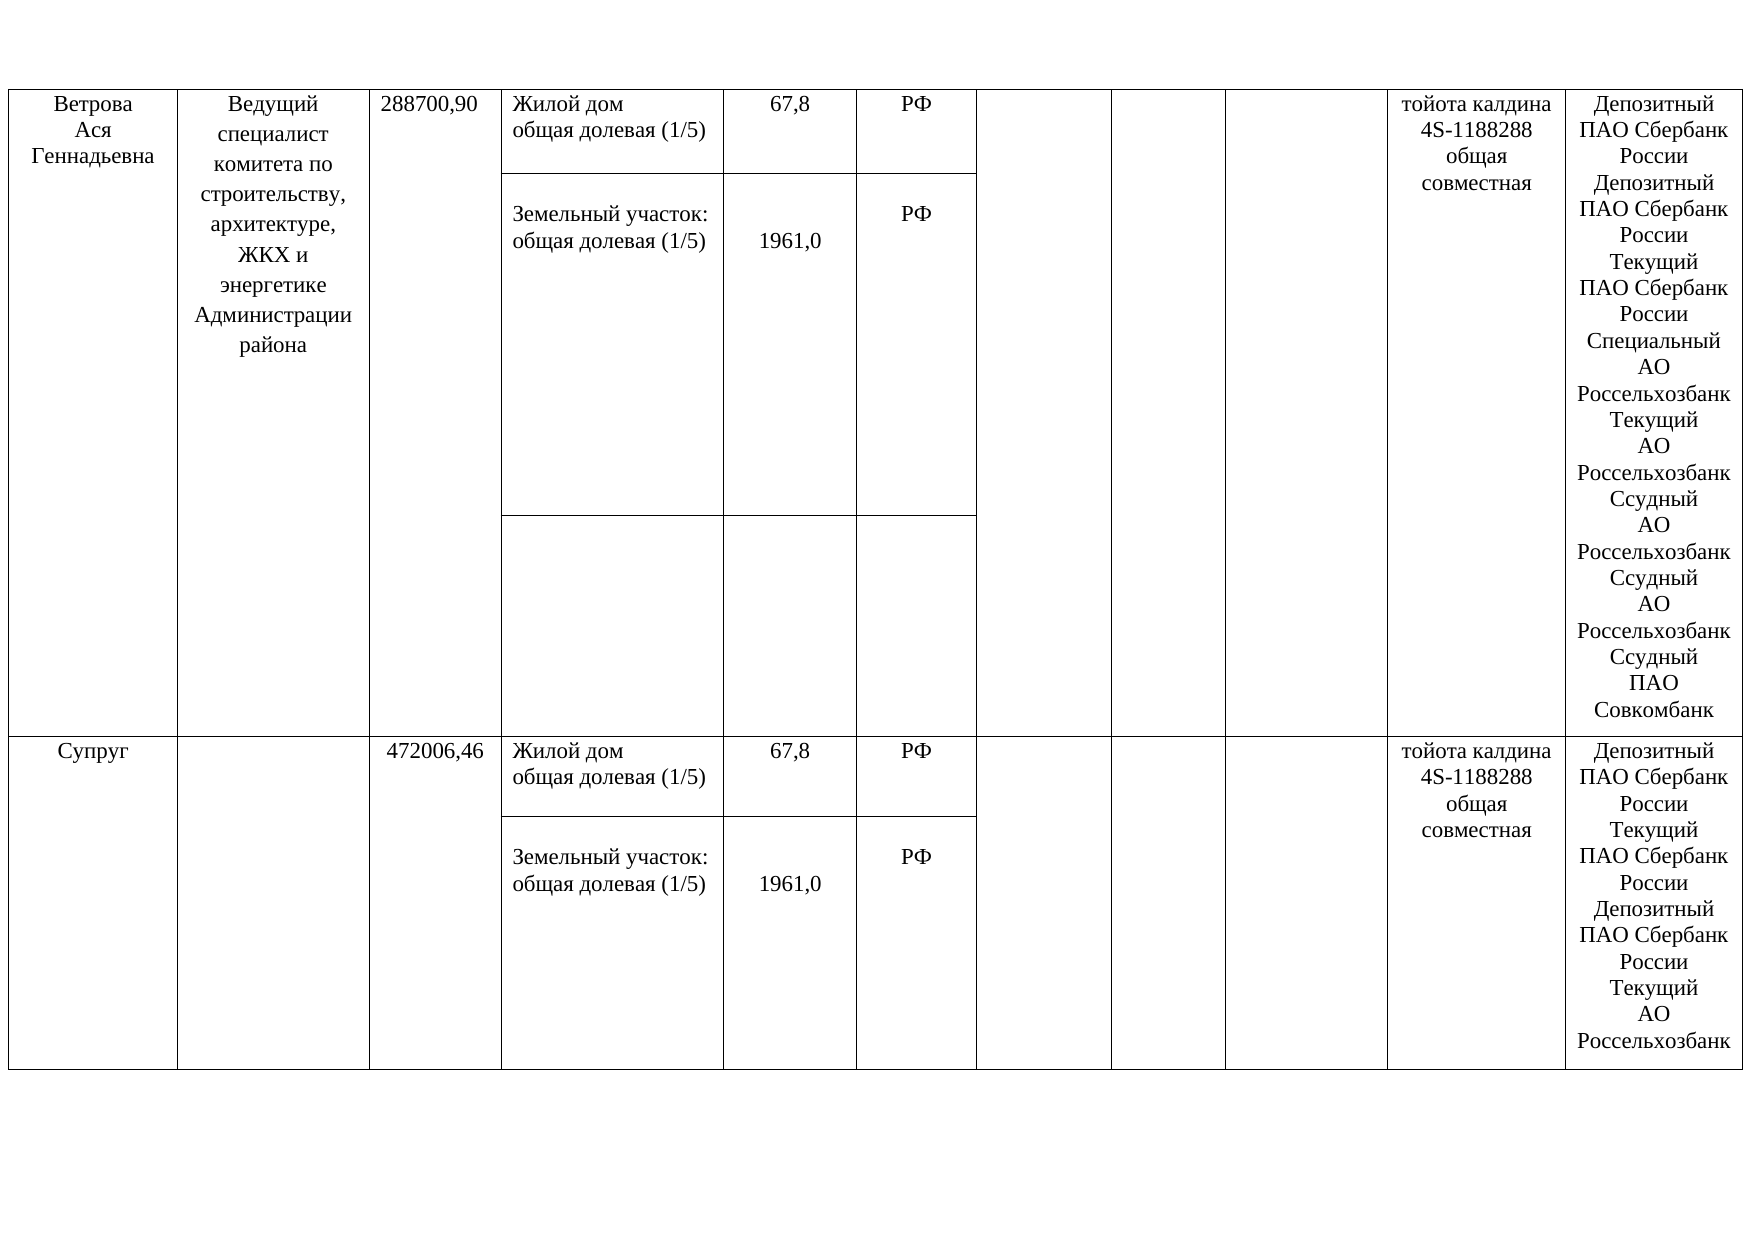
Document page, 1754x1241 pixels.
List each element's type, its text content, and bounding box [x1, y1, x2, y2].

table_cell Земельный участок: общая долевая (1/5) [502, 817, 723, 1069]
table_cell Ведущий специалист комитета по строительству, архитектуре, ЖКХ и энергетике Администрации района [178, 90, 369, 736]
table_cell 1961,0 [724, 817, 856, 1069]
table_cell [1226, 737, 1387, 1069]
table_cell РФ [857, 174, 976, 515]
table_cell РФ [857, 737, 976, 816]
table_cell [724, 516, 856, 736]
table_cell [1226, 90, 1387, 736]
table_cell [1112, 737, 1225, 1069]
table_cell Депозитный ПАО Сбербанк России Текущий ПАО Сбербанк России Депозитный ПАО Сбербанк России Текущий АО Россельхозбанк [1566, 737, 1742, 1069]
table_cell 1961,0 [724, 174, 856, 515]
table_cell 288700,90 [370, 90, 501, 736]
table_cell Жилой дом общая долевая (1/5) [502, 90, 723, 173]
table_cell тойота калдина 4S-1188288 общая совместная [1388, 90, 1565, 736]
table_cell РФ [857, 817, 976, 1069]
table_cell [857, 516, 976, 736]
table_cell [977, 90, 1111, 736]
table_cell Супруг [9, 737, 177, 1069]
table_cell [178, 737, 369, 1069]
table_cell 67,8 [724, 737, 856, 816]
table_cell 472006,46 [370, 737, 501, 1069]
table_cell [1112, 90, 1225, 736]
table_cell 67,8 [724, 90, 856, 173]
table_cell Жилой дом общая долевая (1/5) [502, 737, 723, 816]
table_cell Земельный участок: общая долевая (1/5) [502, 174, 723, 515]
table_cell [502, 516, 723, 736]
table_cell Депозитный ПАО Сбербанк России Депозитный ПАО Сбербанк России Текущий ПАО Сбербанк России Специальный АО Россельхозбанк Текущий АО Россельхозбанк Ссудный АО Россельхозбанк Ссудный АО Россельхозбанк Ссудный ПАО Совкомбанк [1566, 90, 1742, 736]
table_cell Ветрова Ася Геннадьевна [9, 90, 177, 736]
table_cell [977, 737, 1111, 1069]
table_cell тойота калдина 4S-1188288 общая совместная [1388, 737, 1565, 1069]
table_cell РФ [857, 90, 976, 173]
